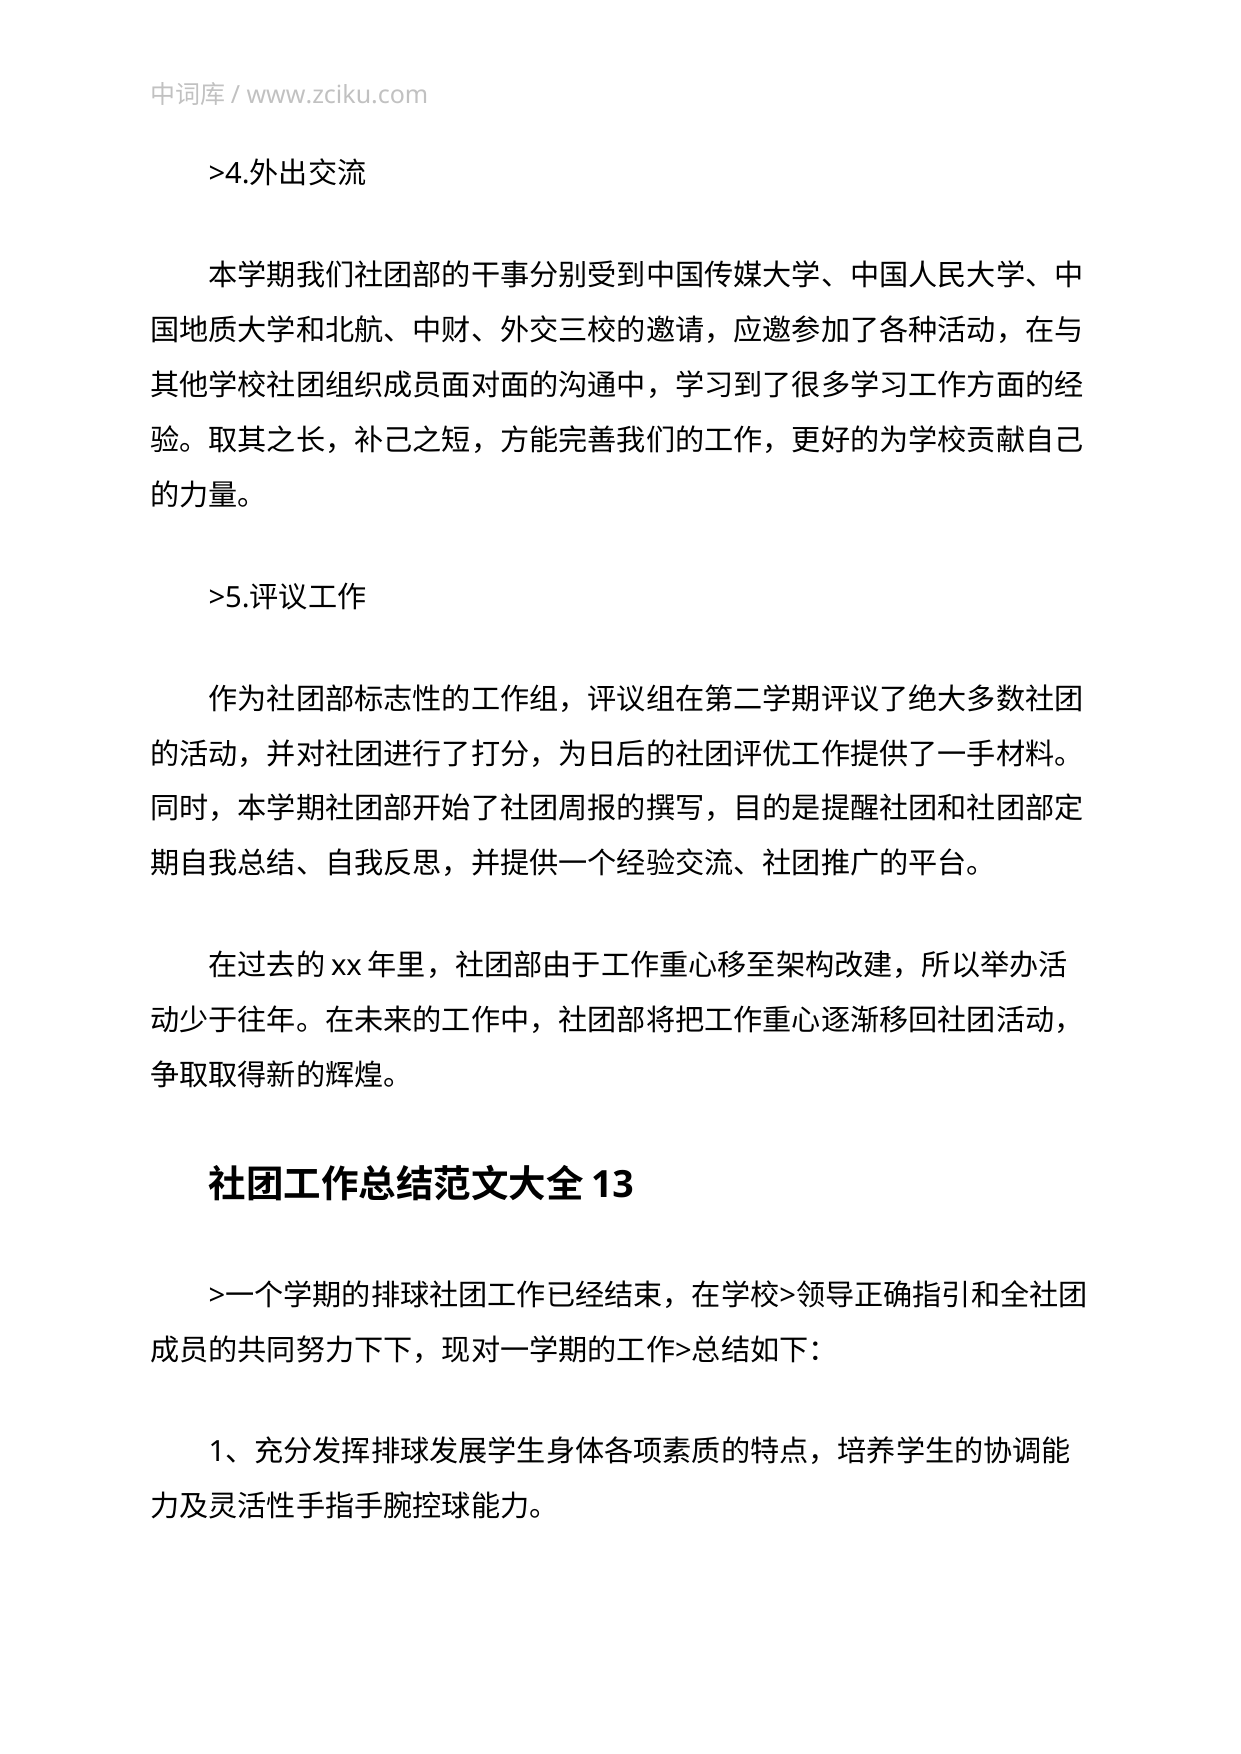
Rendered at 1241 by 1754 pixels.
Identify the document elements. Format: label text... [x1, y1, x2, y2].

text 本学期我们社团部的干事分别受到中国传媒大学、中国人民大学、中国地质大学和北航、中财、外交三校的邀请，应邀参加了各种活动，在与其他学校社团组织成员面对面的沟通中，学习到了很多学习工作方面的经验。取其之长，补己之短，方能完善我们的工作，更好的为学校贡献自己的力量。 [150, 252, 1090, 514]
text 社团工作总结范文大全13 [150, 1153, 1090, 1208]
text 作为社团部标志性的工作组，评议组在第二学期评议了绝大多数社团的活动，并对社团进行了打分，为日后的社团评优工作提供了一手材料。同时，本学期社团部开始了社团周报的撰写，目的是提醒社团和社团部定期自我总结、自我反思，并提供一个经验交流、社团推广的平台。 [150, 675, 1090, 882]
text 1、充分发挥排球发展学生身体各项素质的特点，培养学生的协调能力及灵活性手指手腕控球能力。 [150, 1428, 1090, 1525]
text >一个学期的排球社团工作已经结束，在学校>领导正确指引和全社团成员的共同努力下下，现对一学期的工作>总结如下： [150, 1271, 1090, 1368]
text >5.评议工作 [150, 573, 1090, 616]
text 在过去的xx年里，社团部由于工作重心移至架构改建，所以举办活动少于往年。在未来的工作中，社团部将把工作重心逐渐移回社团活动，争取取得新的辉煌。 [150, 942, 1090, 1094]
text >4.外出交流 [150, 150, 1090, 192]
